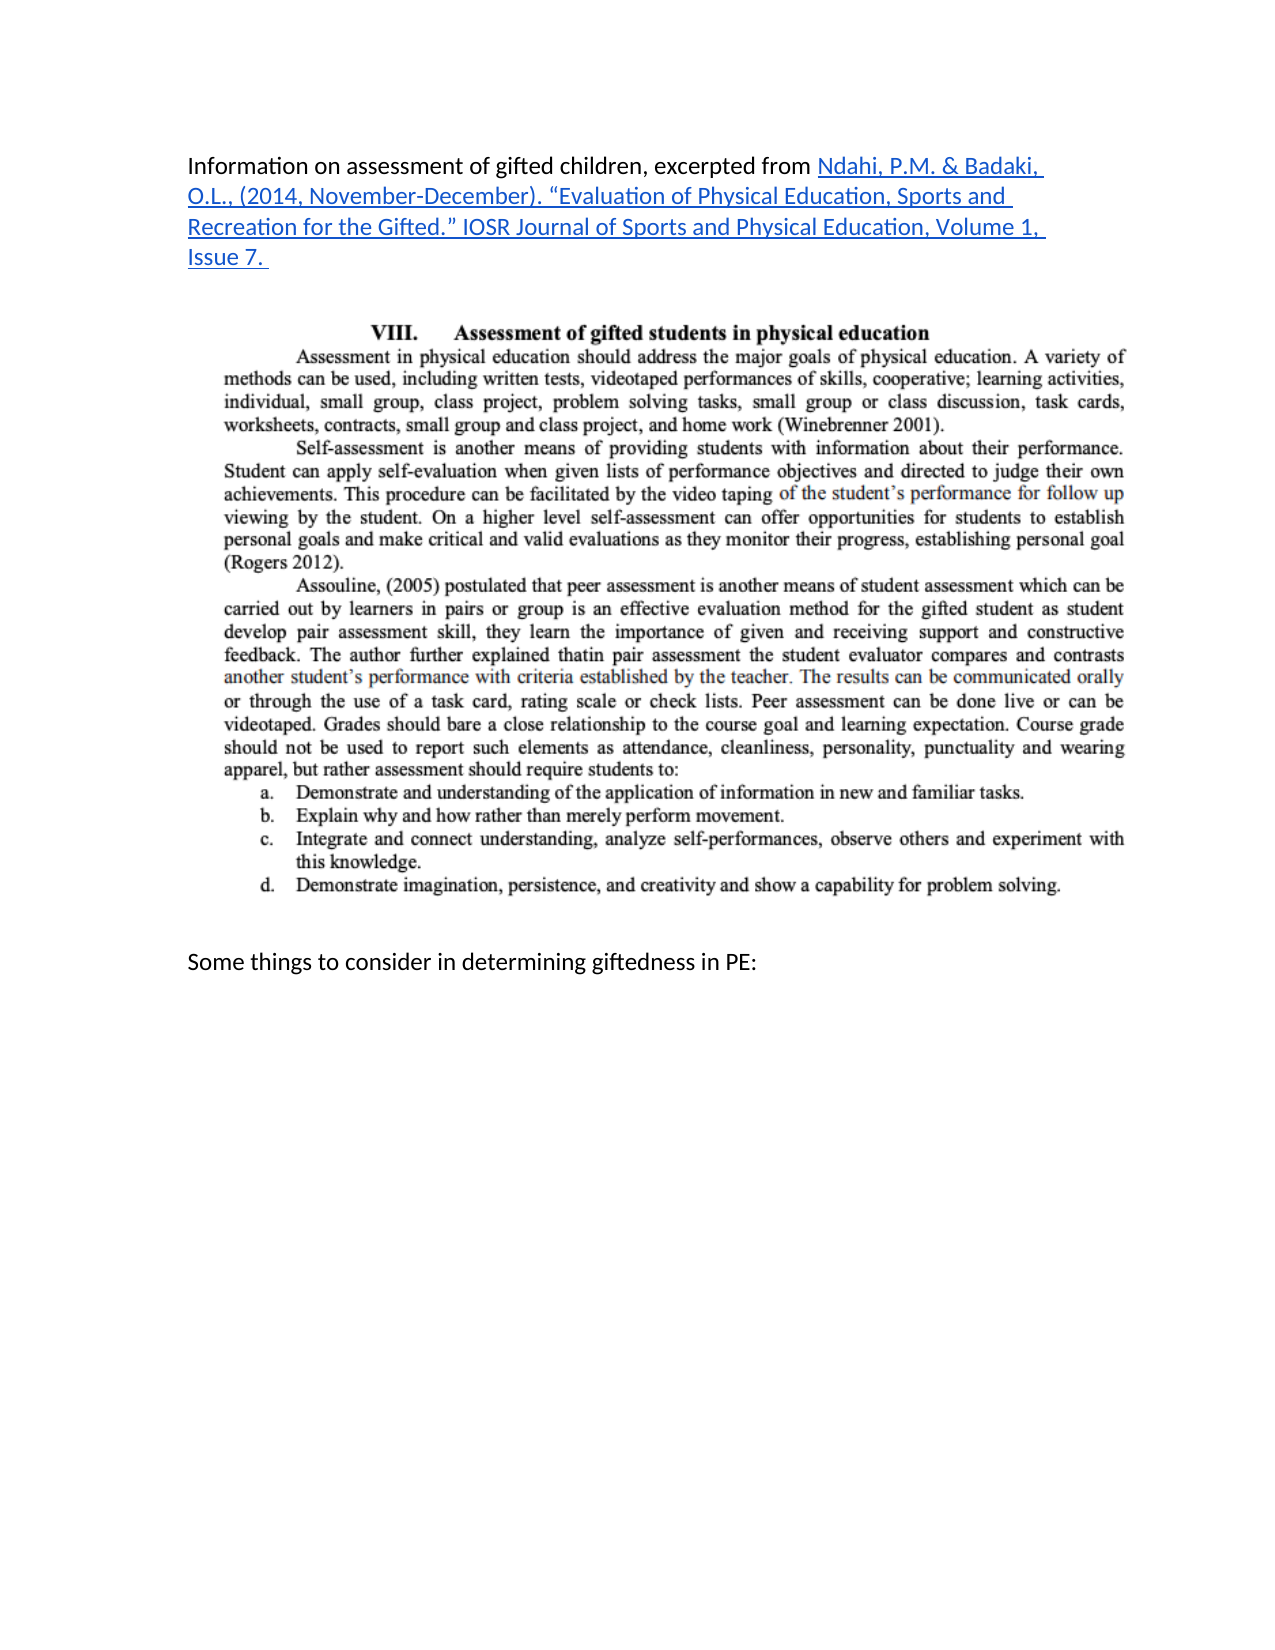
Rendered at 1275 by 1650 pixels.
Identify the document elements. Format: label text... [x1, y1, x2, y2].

text Information on assessment of gifted children, excerpted from Ndahi, P.M. & Badaki, O.L., (2014, November-December). “Evaluation of Physical Education, Sports and Recreation for the Gifted.” IOSR Journal of Sports and Physical Education, Volume 1, Issue 7. [187, 150, 1087, 272]
text Some things to consider in determining giftedness in PE: [187, 946, 1087, 977]
picture [187, 302, 1226, 916]
